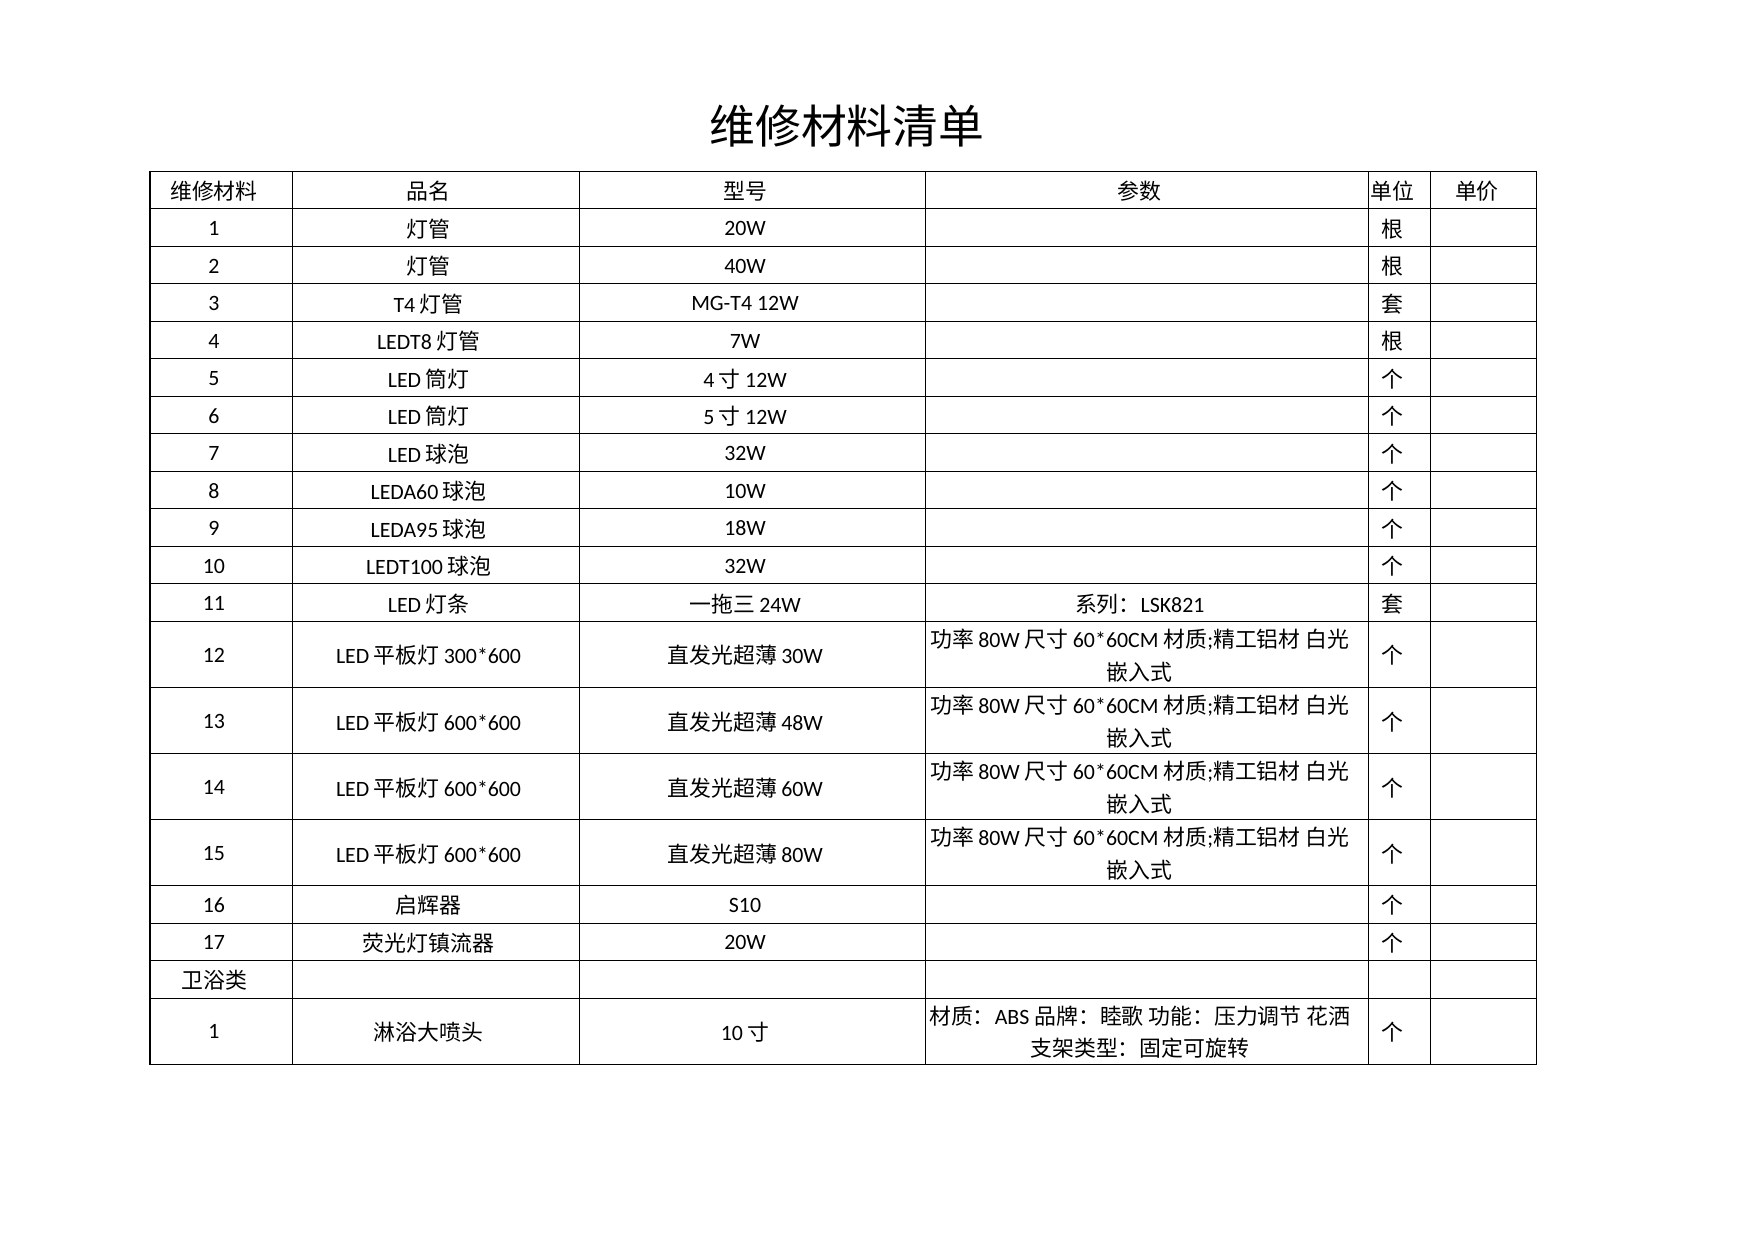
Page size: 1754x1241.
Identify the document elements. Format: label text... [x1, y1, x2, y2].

table_cell 套 [1369, 584, 1430, 621]
table_cell 14 [151, 754, 292, 819]
table_cell 个 [1369, 397, 1430, 433]
table_cell [1431, 622, 1536, 687]
table_cell 灯管 [293, 247, 579, 283]
table_cell 2 [151, 247, 292, 283]
table_cell [1369, 961, 1430, 997]
table_cell [1431, 547, 1536, 583]
table_cell 直发光超薄60W [580, 754, 925, 819]
table_cell 系列：LSK821 [926, 584, 1368, 621]
table_cell [926, 547, 1368, 583]
table_cell 功率80W 尺寸60*60CM 材质;精工铝材 白光 嵌入式 [926, 820, 1368, 885]
table_cell [293, 961, 579, 997]
table_cell 淋浴大喷头 [293, 999, 579, 1063]
table_cell 3 [151, 284, 292, 321]
table_cell 15 [151, 820, 292, 885]
table_cell LED灯条 [293, 584, 579, 621]
table_cell [1431, 322, 1536, 358]
table_cell 荧光灯镇流器 [293, 924, 579, 960]
table_cell [1431, 688, 1536, 753]
table_cell 个 [1369, 547, 1430, 583]
table_cell [1431, 961, 1536, 997]
table_header 品名 [293, 172, 579, 208]
table_cell [580, 961, 925, 997]
table_cell 功率80W 尺寸60*60CM 材质;精工铝材 白光 嵌入式 [926, 688, 1368, 753]
table_cell [1431, 397, 1536, 433]
table_cell [1431, 509, 1536, 546]
table_cell 一拖三24W [580, 584, 925, 621]
table_cell 20W [580, 209, 925, 246]
table_cell LED平板灯600*600 [293, 754, 579, 819]
table_cell 6 [151, 397, 292, 433]
table_cell 直发光超薄48W [580, 688, 925, 753]
table_cell 10寸 [580, 999, 925, 1063]
table_cell [1431, 584, 1536, 621]
table_cell 功率80W 尺寸60*60CM 材质;精工铝材 白光 嵌入式 [926, 622, 1368, 687]
table_cell 直发光超薄80W [580, 820, 925, 885]
table_cell 个 [1369, 509, 1430, 546]
table_cell 材质：ABS 品牌：睦歌 功能：压力调节 花洒支架类型：固定可旋转 [926, 999, 1368, 1063]
table_cell [926, 924, 1368, 960]
table_cell 根 [1369, 247, 1430, 283]
table_cell LED筒灯 [293, 397, 579, 433]
table_cell 个 [1369, 688, 1430, 753]
table_cell 11 [151, 584, 292, 621]
table_cell 32W [580, 547, 925, 583]
table_cell 个 [1369, 924, 1430, 960]
table_cell LED球泡 [293, 434, 579, 471]
table_cell LED平板灯600*600 [293, 820, 579, 885]
table_header 单位 [1369, 172, 1430, 208]
table_cell [926, 322, 1368, 358]
table_cell 5 [151, 359, 292, 396]
table_cell LED平板灯300*600 [293, 622, 579, 687]
table_header 维修材料 [151, 172, 292, 208]
table_cell [926, 434, 1368, 471]
table_cell 个 [1369, 754, 1430, 819]
table_cell [1431, 820, 1536, 885]
table_cell 13 [151, 688, 292, 753]
table_cell 4 [151, 322, 292, 358]
table_cell 根 [1369, 209, 1430, 246]
table_cell 7 [151, 434, 292, 471]
table_cell 启辉器 [293, 886, 579, 922]
table_cell 1 [151, 209, 292, 246]
table_cell 直发光超薄30W [580, 622, 925, 687]
table_cell 9 [151, 509, 292, 546]
table_cell 个 [1369, 820, 1430, 885]
table_cell 根 [1369, 322, 1430, 358]
table_cell [926, 886, 1368, 922]
table_cell 16 [151, 886, 292, 922]
table_cell 1 [151, 999, 292, 1063]
table_cell 8 [151, 472, 292, 508]
table_cell 20W [580, 924, 925, 960]
table_cell [1431, 999, 1536, 1063]
table_cell [926, 472, 1368, 508]
table_cell [926, 209, 1368, 246]
table_cell 5寸12W [580, 397, 925, 433]
table_cell [1431, 472, 1536, 508]
table_cell 12 [151, 622, 292, 687]
table_cell 卫浴类 [151, 961, 292, 997]
table_cell [1431, 434, 1536, 471]
table_cell 10 [151, 547, 292, 583]
table_cell 套 [1369, 284, 1430, 321]
table_cell [926, 397, 1368, 433]
table_cell [1431, 886, 1536, 922]
table_cell [1431, 247, 1536, 283]
table_cell [1431, 209, 1536, 246]
table_cell [1431, 284, 1536, 321]
table_cell [926, 509, 1368, 546]
table_cell LEDA95球泡 [293, 509, 579, 546]
table_cell LED平板灯600*600 [293, 688, 579, 753]
table_cell 个 [1369, 359, 1430, 396]
table_cell 32W [580, 434, 925, 471]
table_cell [926, 961, 1368, 997]
table_cell 40W [580, 247, 925, 283]
table_cell 个 [1369, 999, 1430, 1063]
table_cell [926, 247, 1368, 283]
table_header 参数 [926, 172, 1368, 208]
table_header 型号 [580, 172, 925, 208]
table_cell LEDT100球泡 [293, 547, 579, 583]
table_cell 7W [580, 322, 925, 358]
table_cell 4寸12W [580, 359, 925, 396]
table_cell [926, 284, 1368, 321]
table_cell 个 [1369, 622, 1430, 687]
table_header 单价 [1431, 172, 1536, 208]
table_cell 17 [151, 924, 292, 960]
table_cell [1431, 359, 1536, 396]
table_cell 个 [1369, 434, 1430, 471]
table_cell S10 [580, 886, 925, 922]
table_cell 10W [580, 472, 925, 508]
table_cell [1431, 924, 1536, 960]
table_cell LEDA60球泡 [293, 472, 579, 508]
table_cell LED筒灯 [293, 359, 579, 396]
table_cell 18W [580, 509, 925, 546]
table_cell 个 [1369, 472, 1430, 508]
table_cell T4灯管 [293, 284, 579, 321]
table_cell 个 [1369, 886, 1430, 922]
table_cell LEDT8灯管 [293, 322, 579, 358]
table_cell 灯管 [293, 209, 579, 246]
table_cell 功率80W 尺寸60*60CM 材质;精工铝材 白光 嵌入式 [926, 754, 1368, 819]
table_cell [926, 359, 1368, 396]
table_cell MG-T4 12W [580, 284, 925, 321]
table_cell [1431, 754, 1536, 819]
